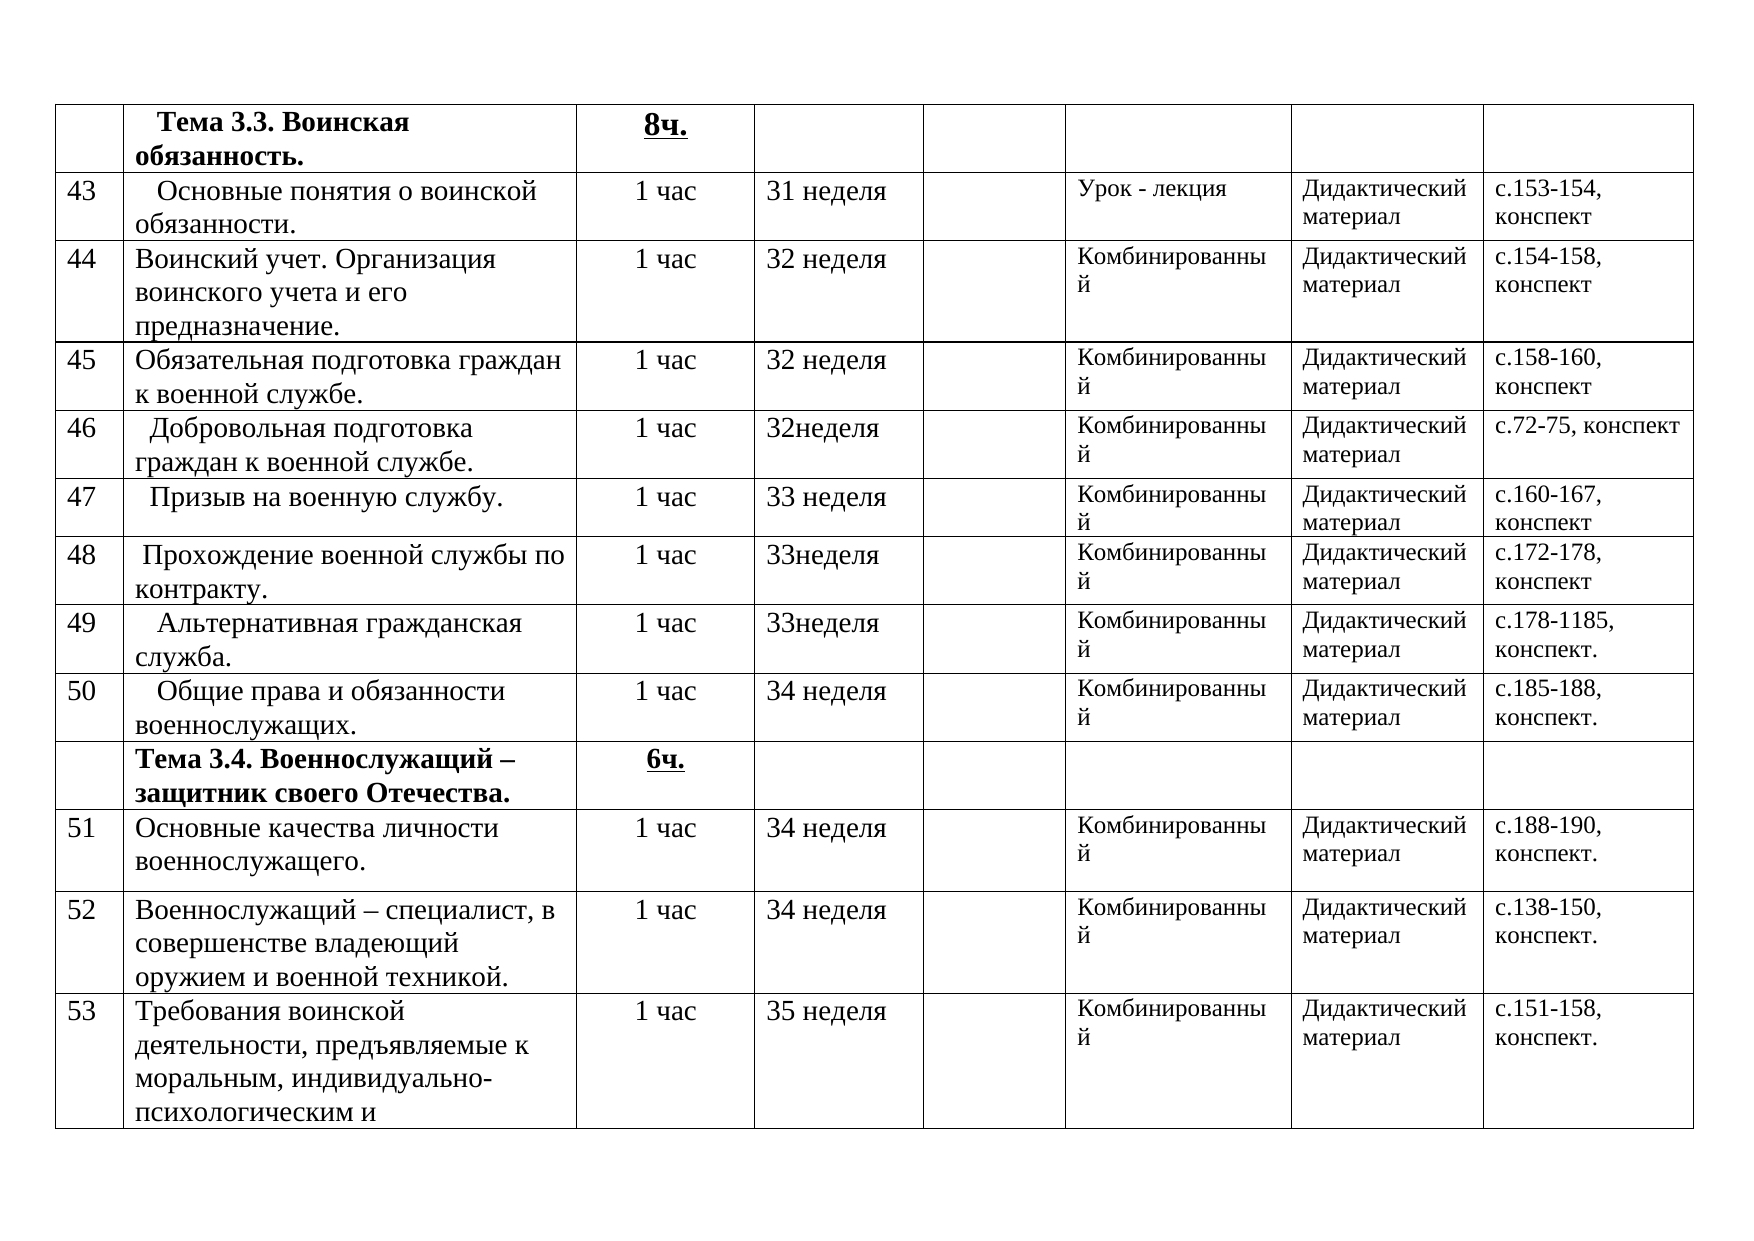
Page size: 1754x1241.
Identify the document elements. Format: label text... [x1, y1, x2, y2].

table_cell Дидактический материал [1292, 411, 1483, 478]
table_cell [56, 105, 123, 172]
table_cell 33 неделя [755, 479, 923, 536]
table_cell с.158-160, конспект [1484, 343, 1693, 409]
table_cell Комбинированный [1066, 674, 1291, 741]
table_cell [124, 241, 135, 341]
table_cell [924, 537, 1065, 604]
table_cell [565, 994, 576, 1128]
table_cell с.185-188, конспект. [1484, 674, 1693, 741]
table_cell Комбинированный [1066, 241, 1291, 341]
table_cell Дидактический материал [1292, 674, 1483, 741]
table_cell Призыв на военную службу. [124, 479, 576, 536]
table_cell 8ч. [577, 105, 754, 172]
table_cell Урок - лекция [1066, 173, 1291, 240]
table_cell 46 [56, 411, 123, 478]
table_cell Дидактический материал [1292, 241, 1483, 341]
table_cell 32неделя [755, 411, 923, 478]
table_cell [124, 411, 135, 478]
table_cell 35 неделя [755, 994, 923, 1128]
table_cell Комбинированный [1066, 605, 1291, 672]
table_cell 50 [56, 674, 123, 741]
table_cell [1066, 105, 1291, 172]
table_cell с.160-167, конспект [1484, 479, 1693, 536]
table_cell 1 час [577, 173, 754, 240]
table_cell Обязательная подготовка граждан к военной службе. [124, 343, 576, 409]
table_cell 1 час [577, 674, 754, 741]
table_cell [755, 105, 923, 172]
table_cell Дидактический материал [1292, 343, 1483, 409]
table_cell Комбинированный [1066, 892, 1291, 992]
table_cell 47 [56, 479, 123, 536]
table_cell 34 неделя [755, 892, 923, 992]
table_cell 1 час [577, 479, 754, 536]
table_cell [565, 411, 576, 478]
table_cell [1484, 742, 1693, 809]
table_cell с.178-1185, конспект. [1484, 605, 1693, 672]
table_cell [924, 241, 1065, 341]
table_cell [924, 892, 1065, 992]
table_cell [1292, 994, 1483, 1128]
table_cell Дидактический материал [1292, 605, 1483, 672]
table_cell с.138-150, конспект. [1484, 892, 1693, 992]
table_cell 34 неделя [755, 810, 923, 891]
table_cell 48 [56, 537, 123, 604]
table_cell 49 [56, 605, 123, 672]
table_cell 34 неделя [755, 674, 923, 741]
table_cell 52 [56, 892, 123, 992]
table_cell Основные понятия о воинской обязанности. [124, 173, 576, 240]
table_cell [755, 742, 923, 809]
table_cell [924, 605, 1065, 672]
table_cell с.153-154, конспект [1484, 173, 1693, 240]
table_cell Комбинированный [1066, 343, 1291, 409]
table_cell Тема 3.4. Военнослужащий – защитник своего Отечества. [124, 742, 576, 809]
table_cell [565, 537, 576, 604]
table_cell [1292, 742, 1483, 809]
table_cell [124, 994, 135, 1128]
table_cell 32 неделя [755, 241, 923, 341]
table_cell [924, 994, 1065, 1128]
table_cell 1 час [577, 411, 754, 478]
table_cell Основные качества личности военнослужащего. [124, 810, 576, 891]
table_cell [924, 479, 1065, 536]
table_cell 32 неделя [755, 343, 923, 409]
table_cell с.172-178, конспект [1484, 537, 1693, 604]
table_cell 1 час [577, 892, 754, 992]
table_cell Альтернативная гражданская служба. [124, 605, 576, 672]
table_cell [924, 810, 1065, 891]
table_cell [1066, 742, 1291, 809]
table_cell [1484, 994, 1693, 1128]
table_cell 33неделя [755, 605, 923, 672]
table_cell с.188-190, конспект. [1484, 810, 1693, 891]
table_cell 1 час [577, 994, 754, 1128]
table_cell [924, 173, 1065, 240]
table_cell [924, 411, 1065, 478]
table_cell 45 [56, 343, 123, 409]
table_cell [924, 674, 1065, 741]
table_cell Комбинированный [1066, 479, 1291, 536]
table_cell Комбинированный [1066, 411, 1291, 478]
table_cell 1 час [577, 241, 754, 341]
table_cell [1292, 105, 1483, 172]
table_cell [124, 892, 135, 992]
table_cell Общие права и обязанности военнослужащих. [124, 674, 576, 741]
table_cell [924, 105, 1065, 172]
table_cell [56, 742, 123, 809]
table_cell Дидактический материал [1292, 537, 1483, 604]
table_cell 44 [56, 241, 123, 341]
table_cell 6ч. [577, 742, 754, 809]
table_cell [924, 742, 1065, 809]
table_cell 31 неделя [755, 173, 923, 240]
table_cell [1484, 105, 1693, 172]
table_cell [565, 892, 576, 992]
table_cell 1 час [577, 810, 754, 891]
table_cell Комбинированный [1066, 810, 1291, 891]
table_cell 1 час [577, 343, 754, 409]
table_cell с.154-158, конспект [1484, 241, 1693, 341]
table_cell 53 [56, 994, 123, 1128]
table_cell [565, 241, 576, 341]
table_cell 1 час [577, 537, 754, 604]
table_cell Дидактический материал [1292, 810, 1483, 891]
table_cell Тема 3.3. Воинская обязанность. [124, 105, 576, 172]
table_cell Комбинированный [1066, 994, 1291, 1128]
table_cell Дидактический материал [1292, 479, 1483, 536]
table_cell Дидактический материал [1292, 892, 1483, 992]
table_cell [924, 343, 1065, 409]
table_cell с.72-75, конспект [1484, 411, 1693, 478]
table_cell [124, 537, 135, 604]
table_cell 51 [56, 810, 123, 891]
table_cell 1 час [577, 605, 754, 672]
table_cell Комбинированный [1066, 537, 1291, 604]
table_cell 33неделя [755, 537, 923, 604]
table_cell 43 [56, 173, 123, 240]
table_cell Дидактический материал [1292, 173, 1483, 240]
